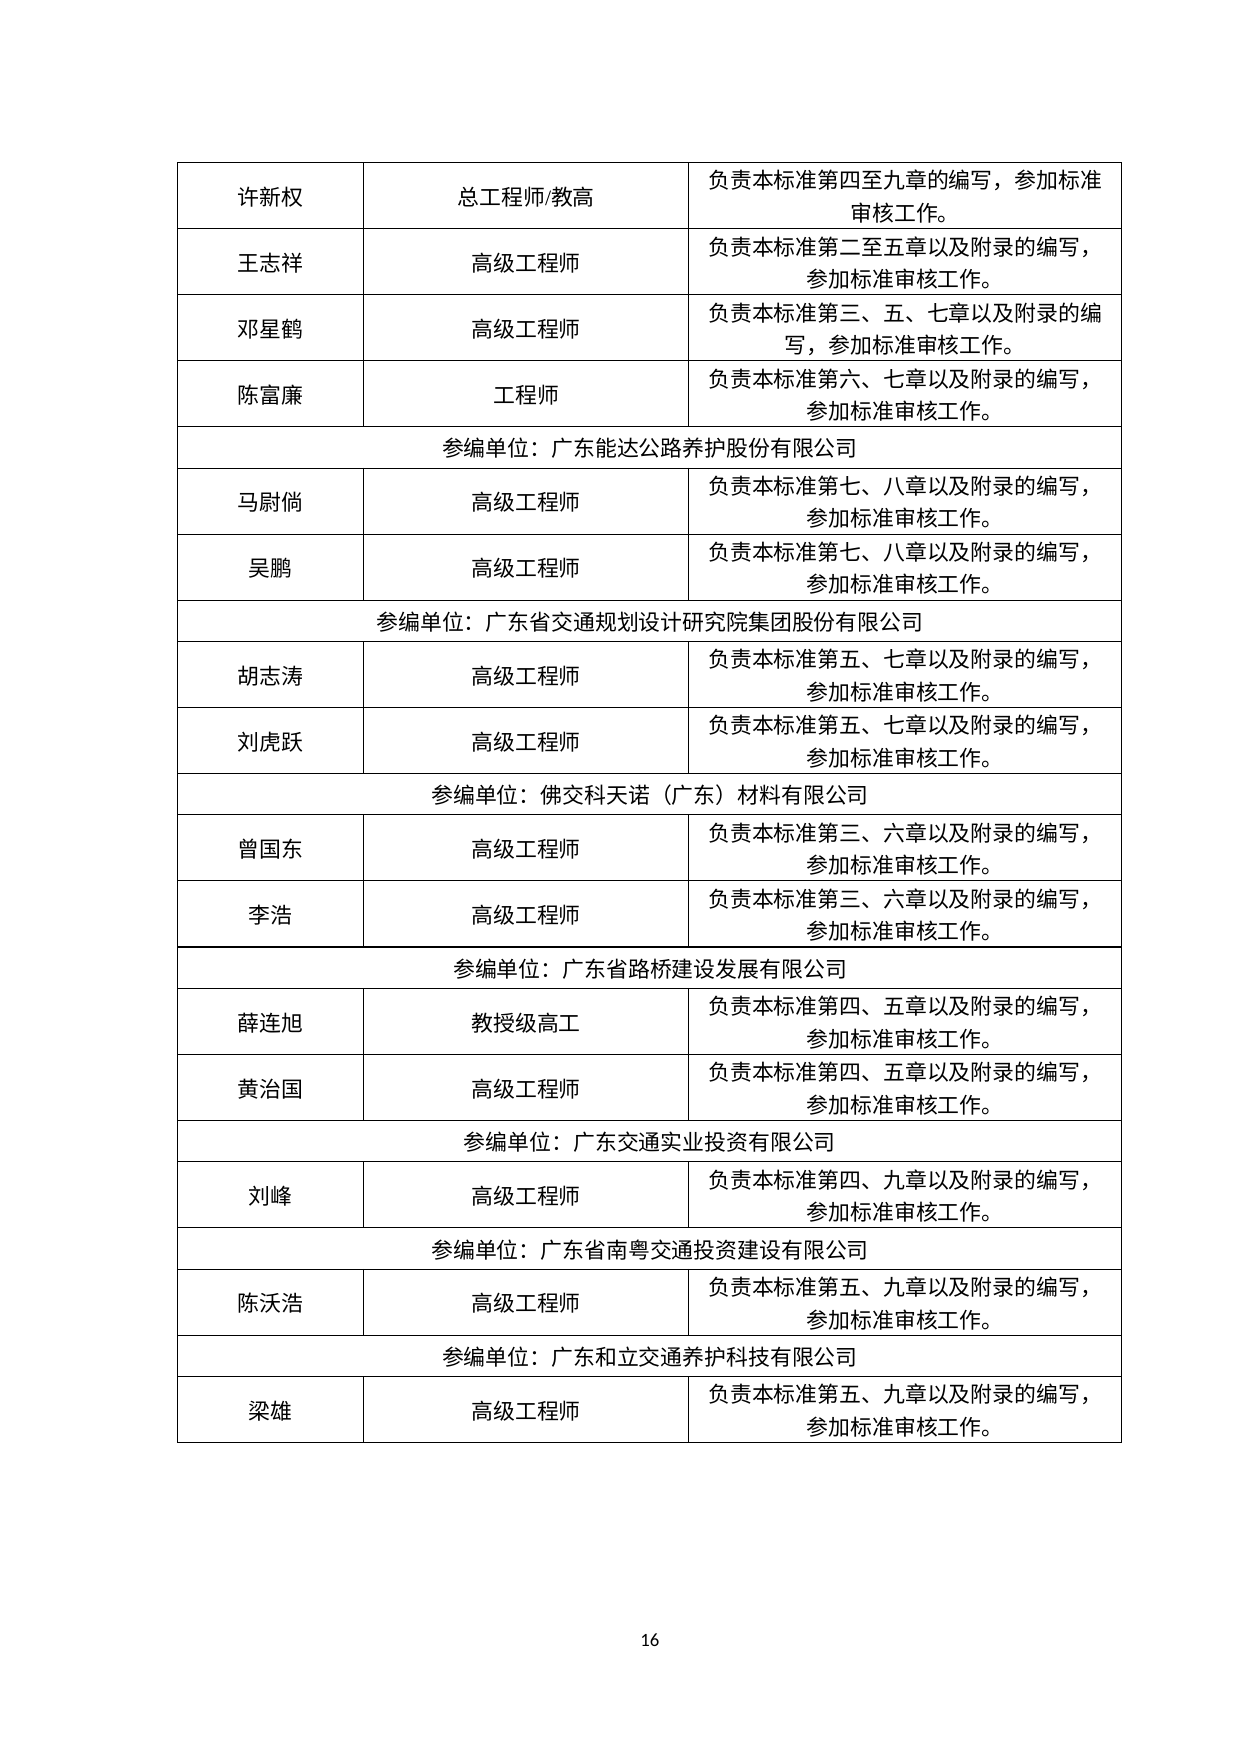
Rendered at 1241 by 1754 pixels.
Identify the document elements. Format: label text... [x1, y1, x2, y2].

table_cell 高级工程师 [364, 881, 688, 946]
table_cell 参编单位：广东能达公路养护股份有限公司 [178, 427, 1121, 467]
table_cell 高级工程师 [364, 1270, 688, 1335]
table_cell 负责本标准第五、九章以及附录的编写，参加标准审核工作。 [689, 1377, 1121, 1442]
table_cell 负责本标准第七、八章以及附录的编写，参加标准审核工作。 [689, 469, 1121, 533]
table_cell 高级工程师 [364, 642, 688, 707]
table_cell 梁雄 [178, 1377, 363, 1442]
table_cell 刘虎跃 [178, 708, 363, 773]
table_cell 陈富廉 [178, 361, 363, 426]
table_cell 高级工程师 [364, 1377, 688, 1442]
table_cell 高级工程师 [364, 815, 688, 880]
table_cell 高级工程师 [364, 535, 688, 599]
table_cell 负责本标准第五、七章以及附录的编写，参加标准审核工作。 [689, 708, 1121, 773]
table_cell 负责本标准第七、八章以及附录的编写，参加标准审核工作。 [689, 535, 1121, 599]
table_cell 负责本标准第五、七章以及附录的编写，参加标准审核工作。 [689, 642, 1121, 707]
table_cell 参编单位：广东和立交通养护科技有限公司 [178, 1336, 1121, 1376]
table_cell 总工程师/教高 [364, 163, 688, 228]
table_cell 负责本标准第四、九章以及附录的编写，参加标准审核工作。 [689, 1162, 1121, 1227]
table_cell 马尉倘 [178, 469, 363, 533]
table_cell 教授级高工 [364, 989, 688, 1054]
table_cell 吴鹏 [178, 535, 363, 599]
table_cell 高级工程师 [364, 469, 688, 533]
table_cell 负责本标准第五、九章以及附录的编写，参加标准审核工作。 [689, 1270, 1121, 1335]
table_cell 参编单位：广东省路桥建设发展有限公司 [178, 948, 1121, 988]
table_cell 陈沃浩 [178, 1270, 363, 1335]
table_cell 负责本标准第三、五、七章以及附录的编写，参加标准审核工作。 [689, 295, 1121, 360]
table_cell 负责本标准第三、六章以及附录的编写，参加标准审核工作。 [689, 881, 1121, 946]
table_cell 负责本标准第二至五章以及附录的编写，参加标准审核工作。 [689, 229, 1121, 294]
table_cell 高级工程师 [364, 708, 688, 773]
table_cell 李浩 [178, 881, 363, 946]
table_cell 参编单位：佛交科天诺（广东）材料有限公司 [178, 774, 1121, 814]
table_cell 刘峰 [178, 1162, 363, 1227]
table_cell 高级工程师 [364, 1055, 688, 1120]
table_cell 曾国东 [178, 815, 363, 880]
table_cell 黄治国 [178, 1055, 363, 1120]
table_cell 胡志涛 [178, 642, 363, 707]
table_cell 高级工程师 [364, 1162, 688, 1227]
table_cell 参编单位：广东省南粤交通投资建设有限公司 [178, 1228, 1121, 1269]
table_cell 工程师 [364, 361, 688, 426]
table_cell 高级工程师 [364, 295, 688, 360]
table_cell 负责本标准第四至九章的编写，参加标准审核工作。 [689, 163, 1121, 228]
table_cell 负责本标准第三、六章以及附录的编写，参加标准审核工作。 [689, 815, 1121, 880]
table_cell 高级工程师 [364, 229, 688, 294]
table_cell 参编单位：广东交通实业投资有限公司 [178, 1121, 1121, 1161]
table_cell 负责本标准第六、七章以及附录的编写，参加标准审核工作。 [689, 361, 1121, 426]
table_cell 王志祥 [178, 229, 363, 294]
table_cell 负责本标准第四、五章以及附录的编写，参加标准审核工作。 [689, 1055, 1121, 1120]
table_cell 邓星鹤 [178, 295, 363, 360]
table_cell 负责本标准第四、五章以及附录的编写，参加标准审核工作。 [689, 989, 1121, 1054]
table_cell 薛连旭 [178, 989, 363, 1054]
table_cell 参编单位：广东省交通规划设计研究院集团股份有限公司 [178, 601, 1121, 641]
table_cell 许新权 [178, 163, 363, 228]
